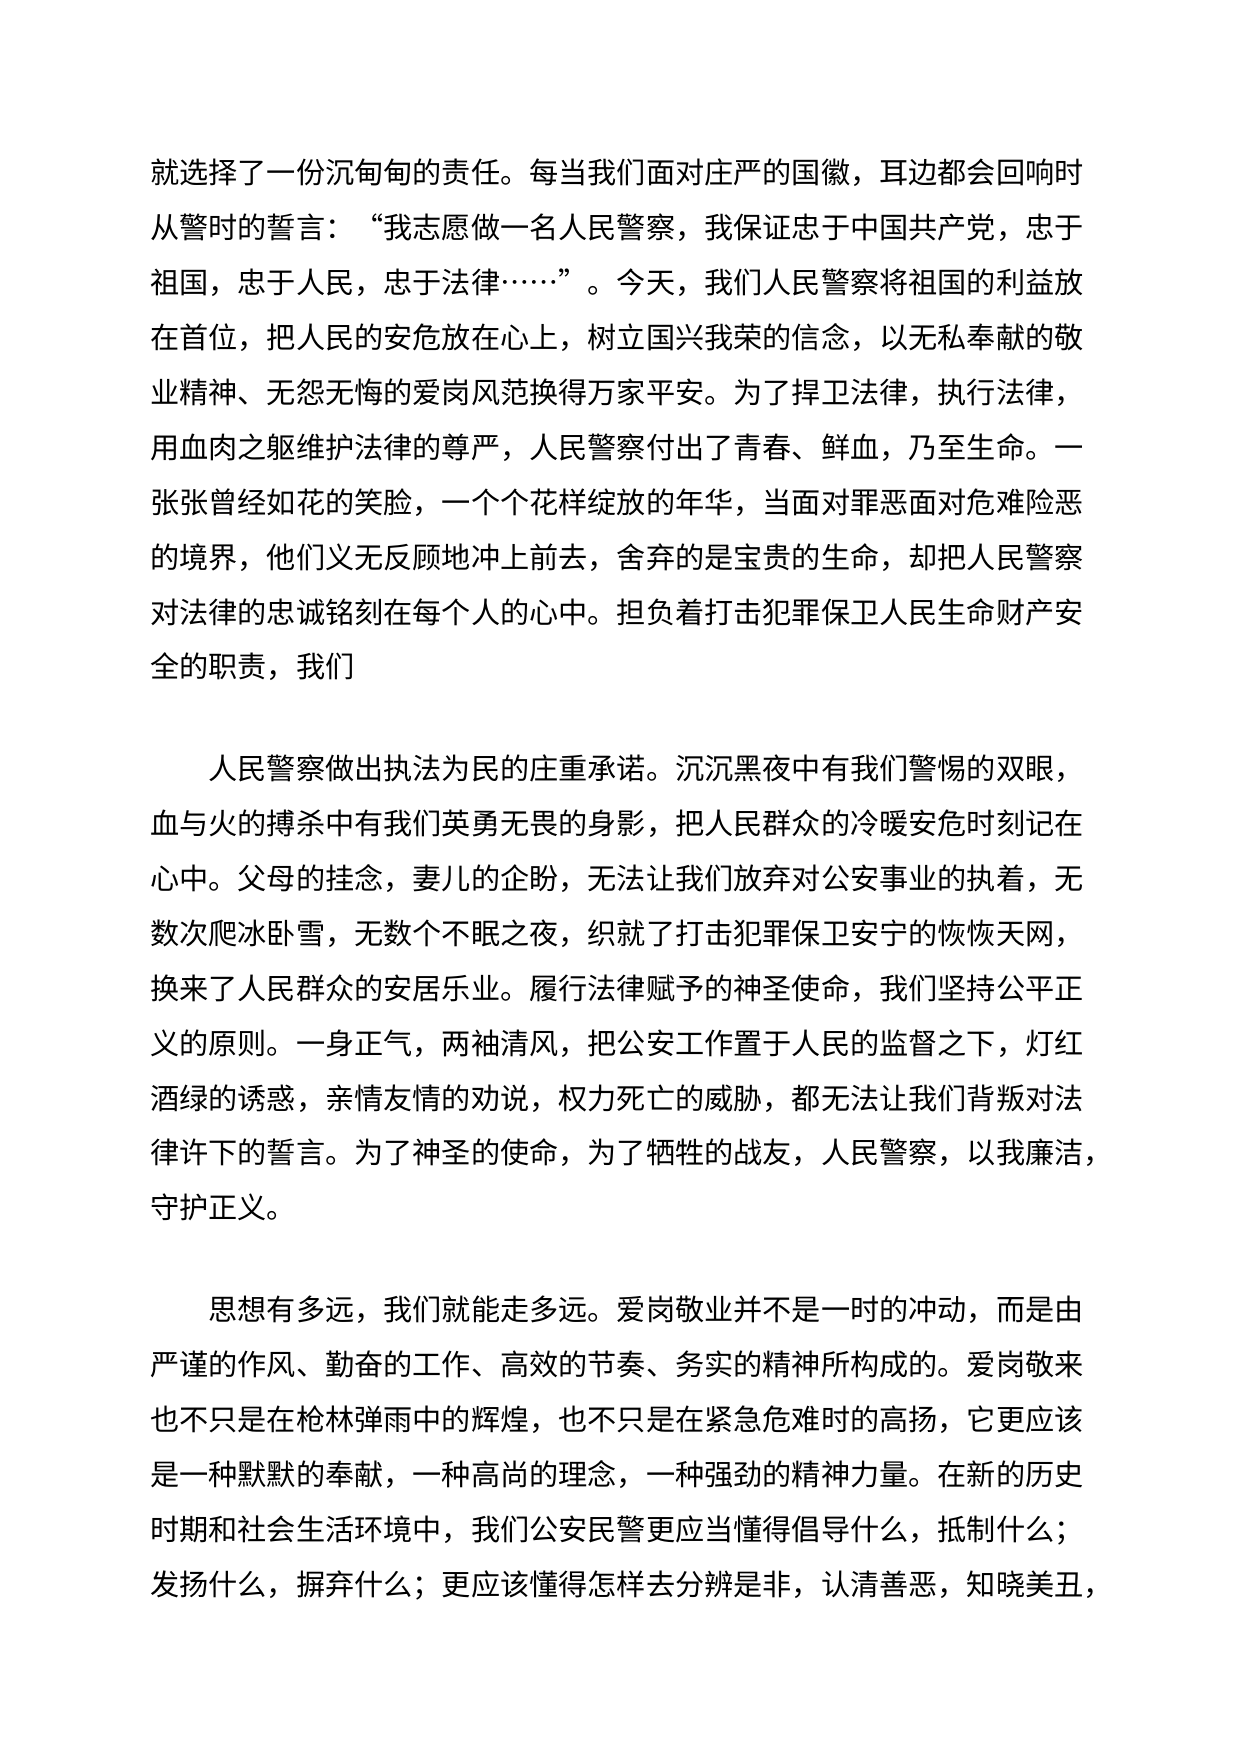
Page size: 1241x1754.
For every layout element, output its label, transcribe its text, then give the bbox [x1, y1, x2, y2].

text 人民警察做出执法为民的庄重承诺。沉沉黑夜中有我们警惕的双眼，血与火的搏杀中有我们英勇无畏的身影，把人民群众的冷暖安危时刻记在心中。父母的挂念，妻儿的企盼，无法让我们放弃对公安事业的执着，无数次爬冰卧雪，无数个不眠之夜，织就了打击犯罪保卫安宁的恢恢天网，换来了人民群众的安居乐业。履行法律赋予的神圣使命，我们坚持公平正义的原则。一身正气，两袖清风，把公安工作置于人民的监督之下，灯红酒绿的诱惑，亲情友情的劝说，权力死亡的威胁，都无法让我们背叛对法律许下的誓言。为了神圣的使命，为了牺牲的战友，人民警察，以我廉洁，守护正义。 [150, 746, 1090, 1227]
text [150, 1287, 1090, 1603]
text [150, 150, 1090, 686]
